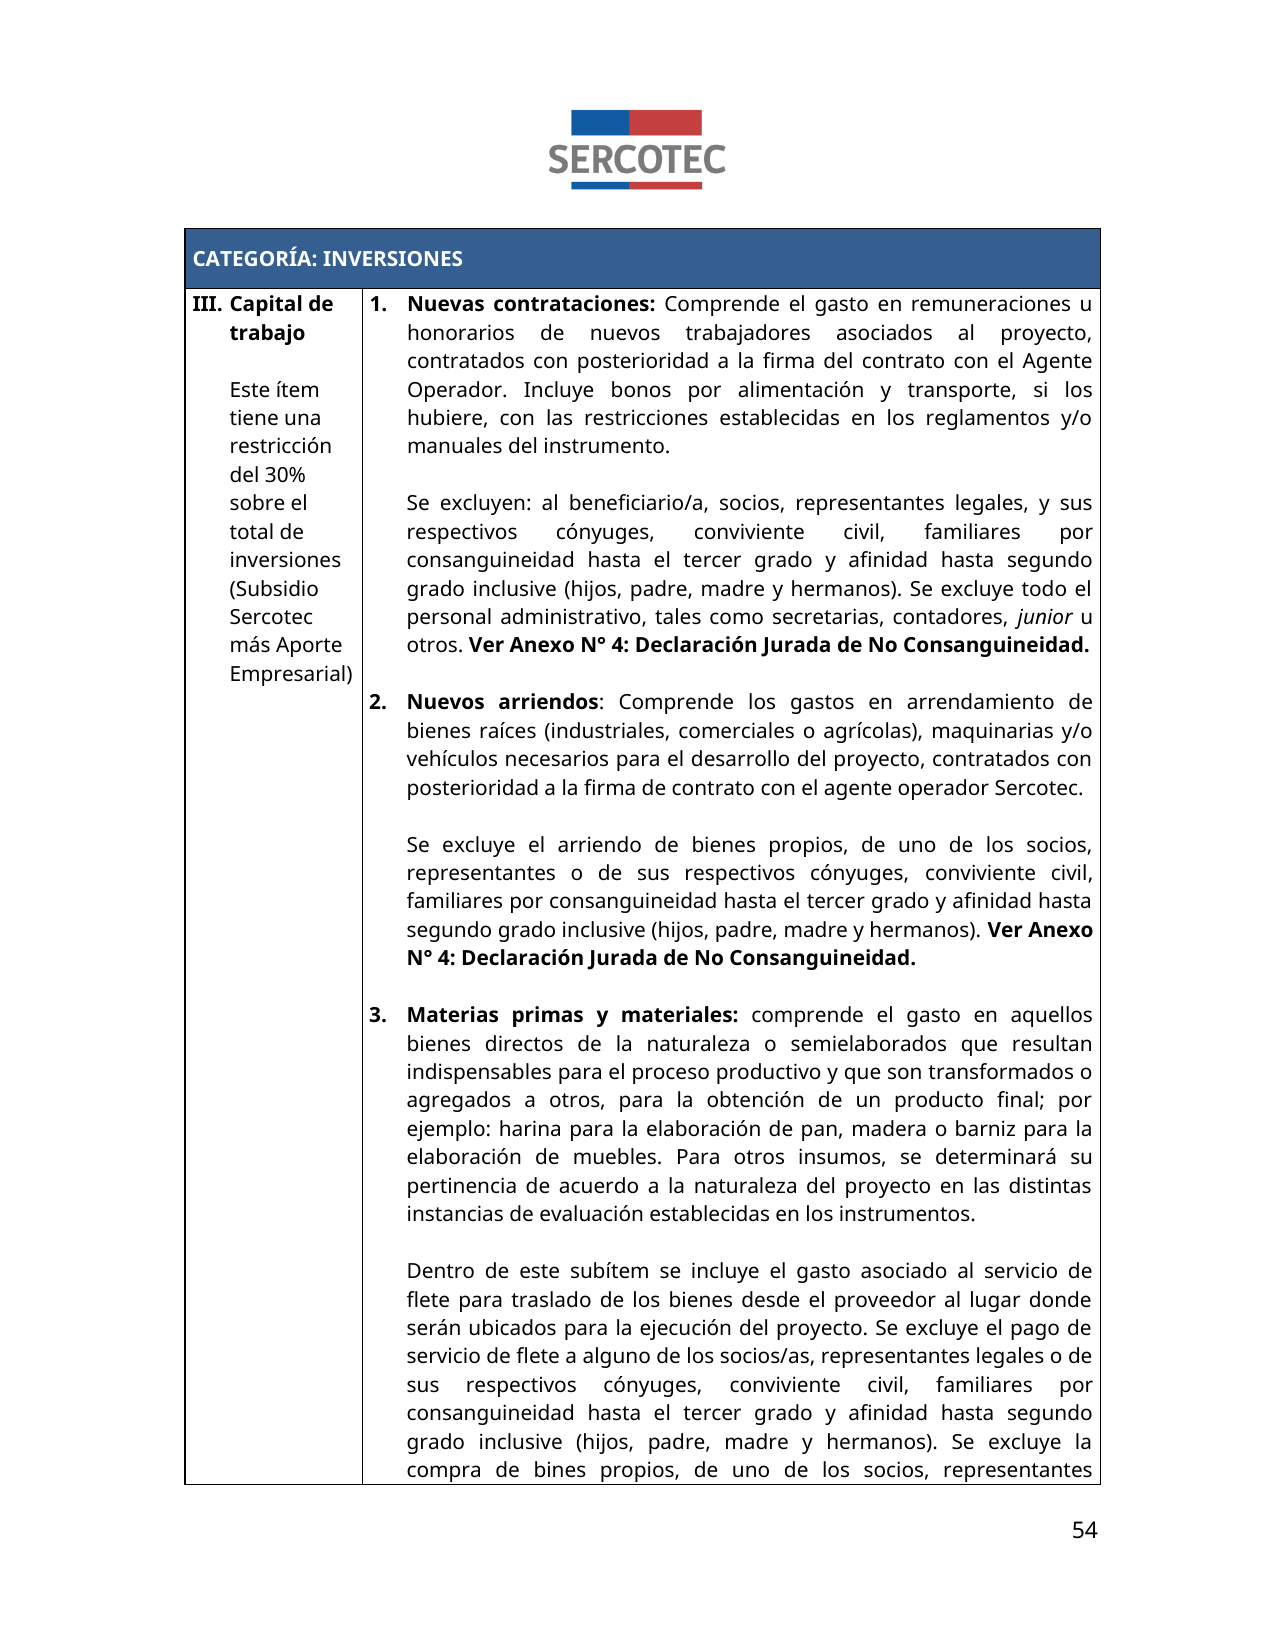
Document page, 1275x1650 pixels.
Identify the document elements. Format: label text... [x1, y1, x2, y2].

table_cell Capital de trabajo Este ítem tiene una restricción del 30% sobre el total de inversiones (Subsidio Sercotec más Aporte Empresarial) [186, 289, 362, 1484]
table_header CATEGORÍA: INVERSIONES [186, 229, 1100, 288]
picture [541, 105, 734, 197]
